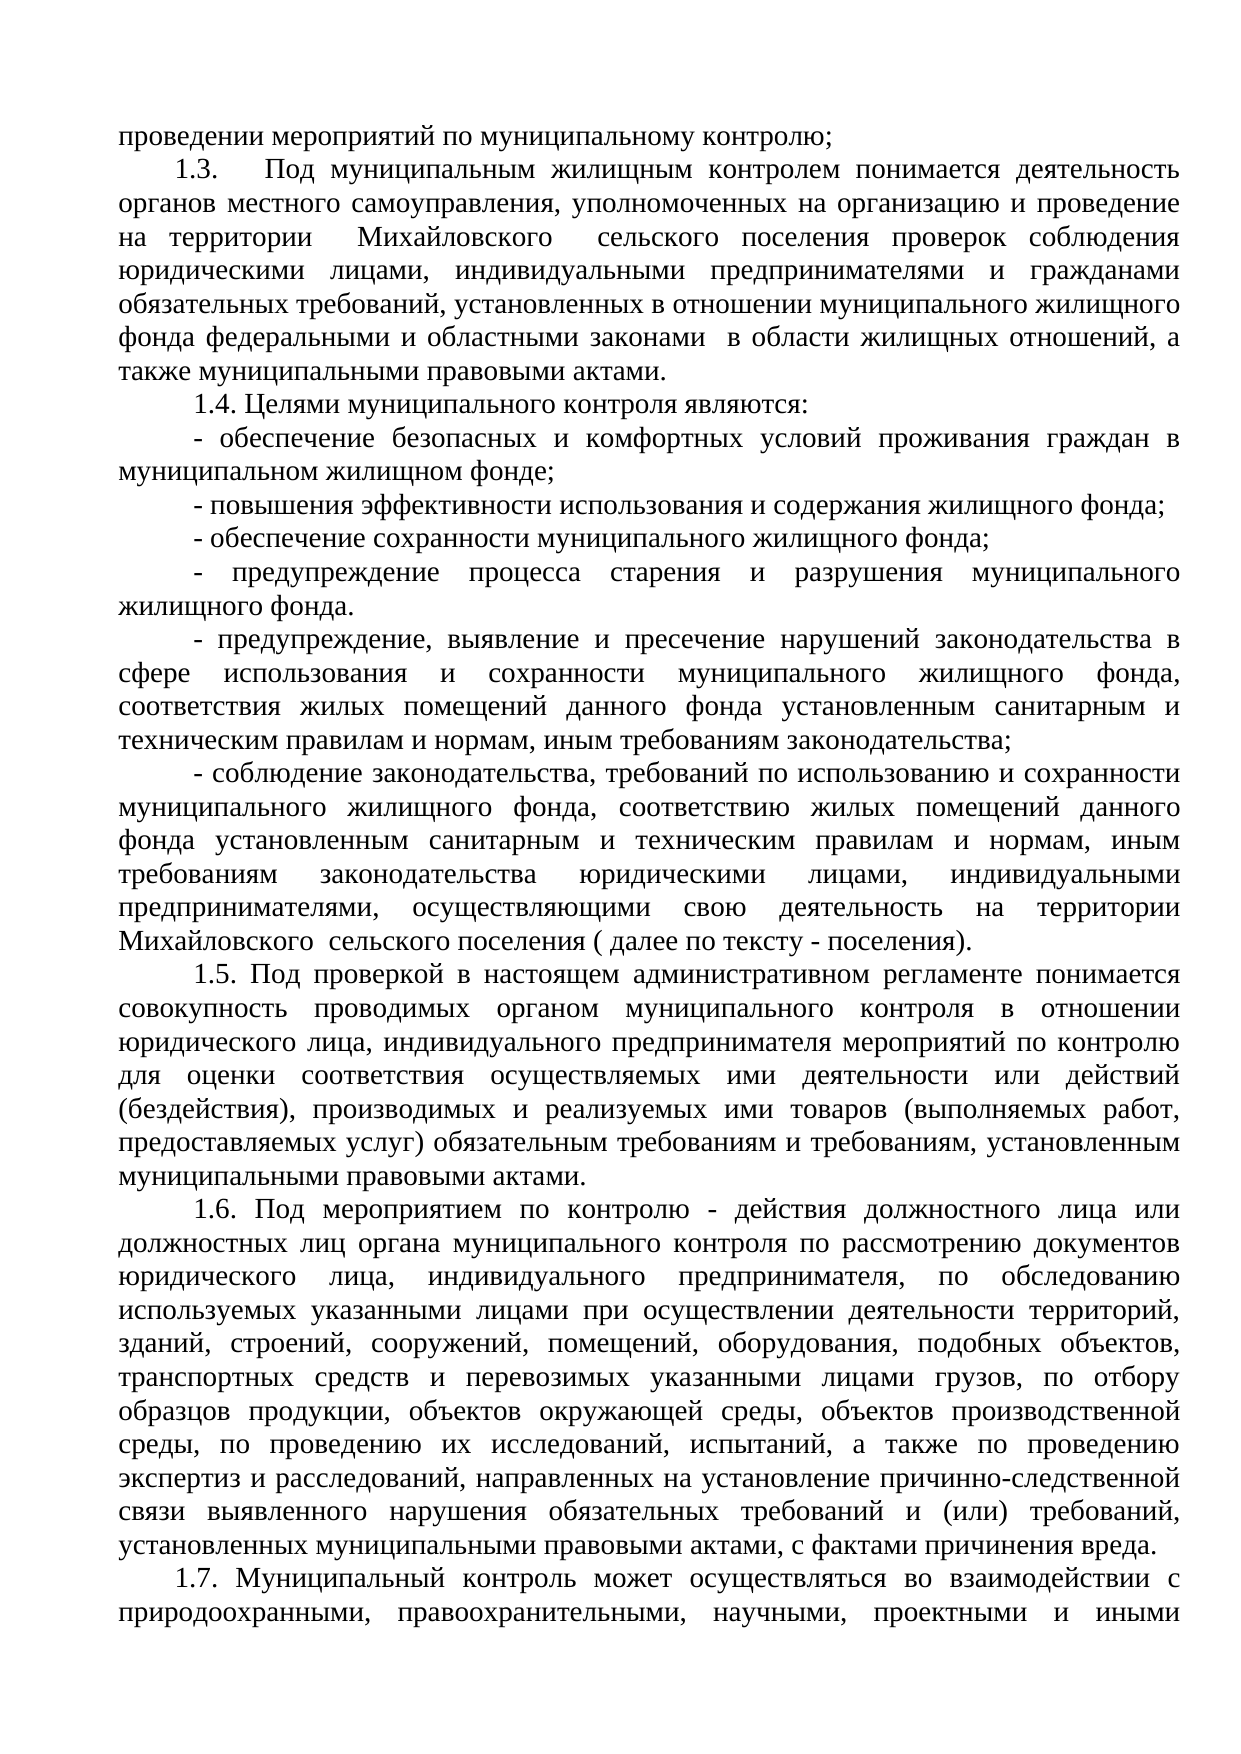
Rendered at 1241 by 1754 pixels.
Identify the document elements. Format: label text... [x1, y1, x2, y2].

text 1.6. Под мероприятием по контролю - действия должностного лица или должностных лиц органа муниципального контроля по рассмотрению документов юридического лица, индивидуального предпринимателя, по обследованию используемых указанными лицами при осуществлении деятельности территорий, зданий, строений, сооружений, помещений, оборудования, подобных объектов, транспортных средств и перевозимых указанными лицами грузов, по отбору образцов продукции, объектов окружающей среды, объектов производственной среды, по проведению их исследований, испытаний, а также по проведению экспертиз и расследований, направленных на установление причинно-следственной связи выявленного нарушения обязательных требований и (или) требований, установленных муниципальными правовыми актами, с фактами причинения вреда. [118, 1191, 1181, 1560]
text - обеспечение сохранности муниципального жилищного фонда; [118, 521, 1181, 554]
text 1.5. Под проверкой в настоящем административном регламенте понимается совокупность проводимых органом муниципального контроля в отношении юридического лица, индивидуального предпринимателя мероприятий по контролю для оценки соответствия осуществляемых ими деятельности или действий (бездействия), производимых и реализуемых ими товаров (выполняемых работ, предоставляемых услуг) обязательным требованиям и требованиям, установленным муниципальными правовыми актами. [118, 957, 1181, 1191]
text - предупреждение процесса старения и разрушения муниципального жилищного фонда. [118, 554, 1181, 621]
text - обеспечение безопасных и комфортных условий проживания граждан в муниципальном жилищном фонде; [118, 420, 1181, 487]
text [118, 118, 1181, 152]
text - предупреждение, выявление и пресечение нарушений законодательства в сфере использования и сохранности муниципального жилищного фонда, соответствия жилых помещений данного фонда установленным санитарным и техническим правилам и нормам, иным требованиям законодательства; [118, 621, 1181, 755]
text 1.3. Под муниципальным жилищным контролем понимается деятельность органов местного самоуправления, уполномоченных на организацию и проведение на территории Михайловского сельского поселения проверок соблюдения юридическими лицами, индивидуальными предпринимателями и гражданами обязательных требований, установленных в отношении муниципального жилищного фонда федеральными и областными законами в области жилищных отношений, а также муниципальными правовыми актами. [118, 152, 1181, 386]
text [118, 1560, 1181, 1627]
text - соблюдение законодательства, требований по использованию и сохранности муниципального жилищного фонда, соответствию жилых помещений данного фонда установленным санитарным и техническим правилам и нормам, иным требованиям законодательства юридическими лицами, индивидуальными предпринимателями, осуществляющими свою деятельность на территории Михайловского сельского поселения ( далее по тексту - поселения). [118, 755, 1181, 957]
text 1.4. Целями муниципального контроля являются: [118, 386, 1181, 420]
text - повышения эффективности использования и содержания жилищного фонда; [118, 487, 1181, 521]
